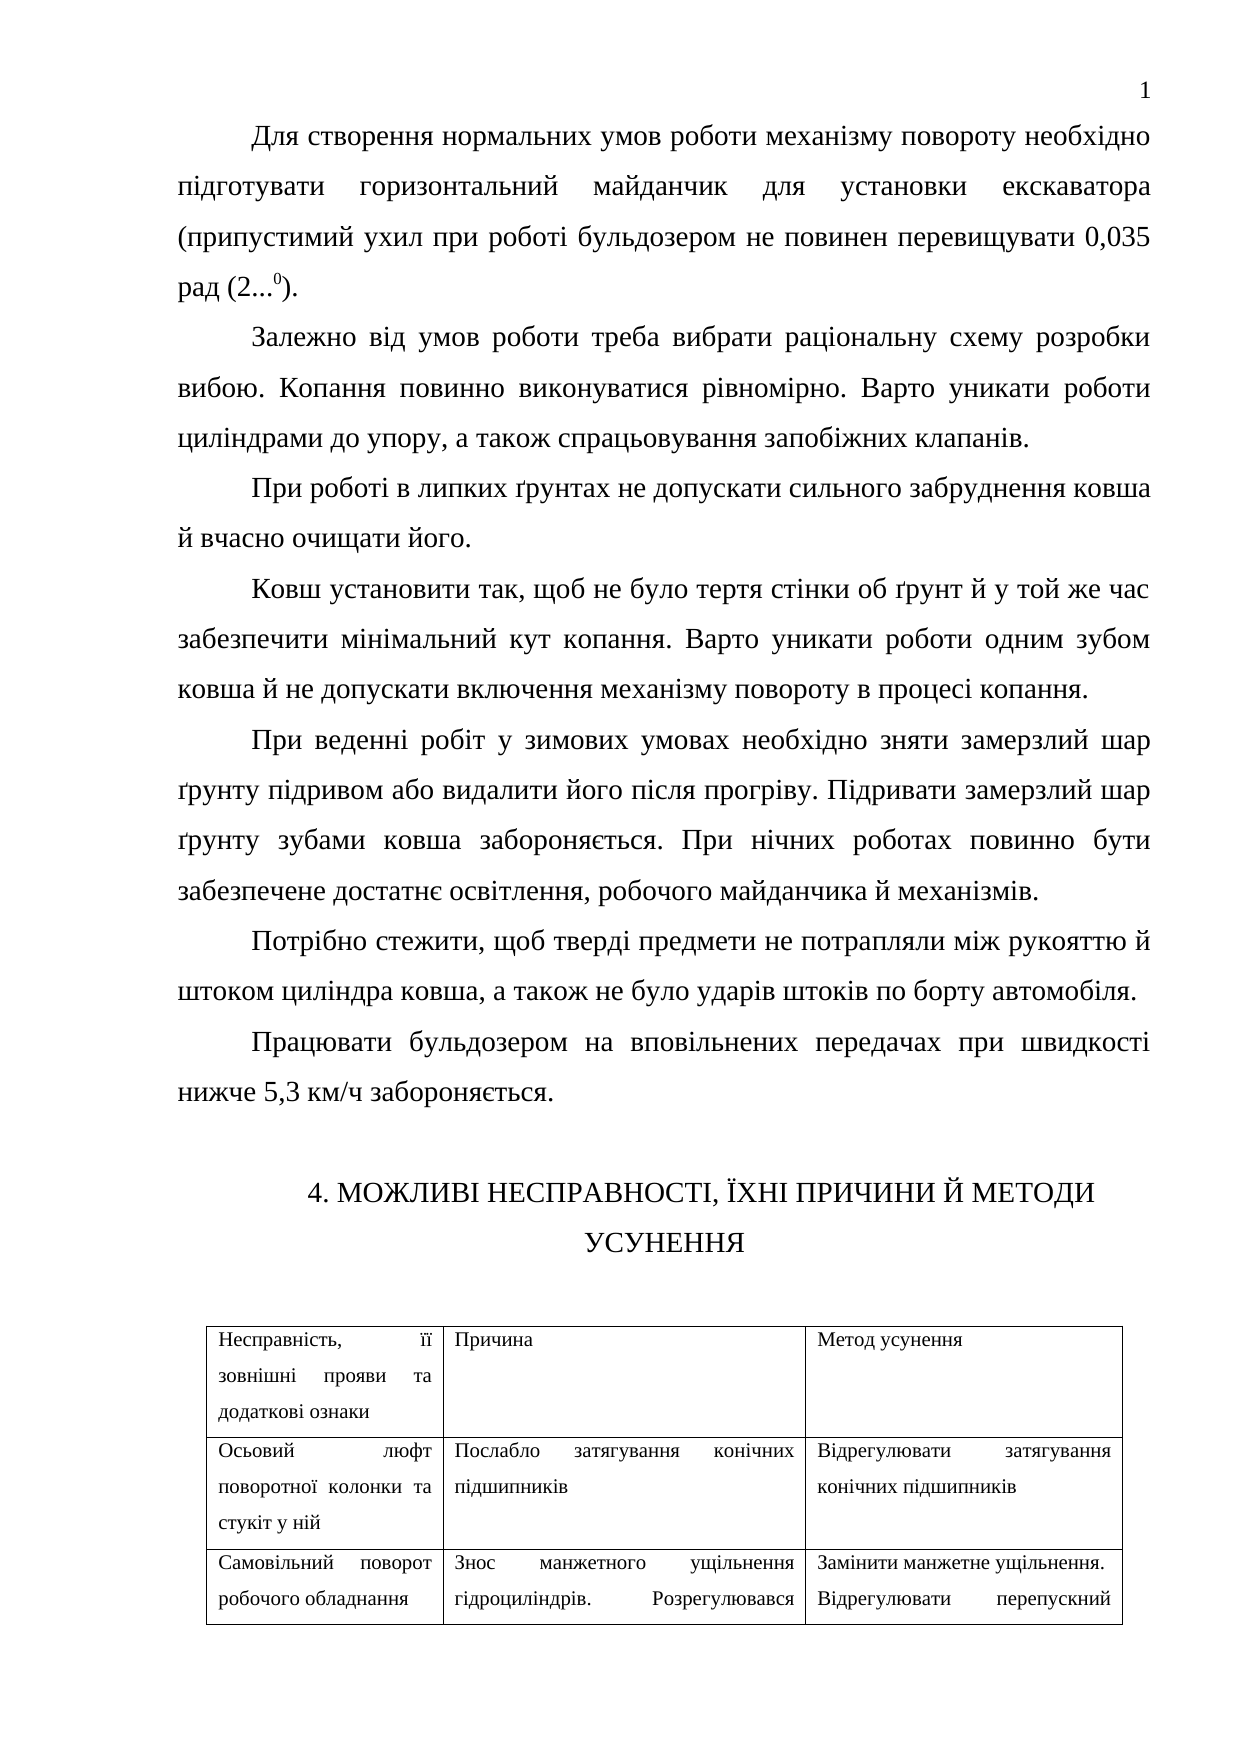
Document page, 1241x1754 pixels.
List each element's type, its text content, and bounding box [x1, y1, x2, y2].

text При роботі в липких ґрунтах не допускати сильного забруднення ковша й вчасно очищати його. [177, 470, 1152, 554]
table_header Причина [444, 1327, 805, 1437]
text Ковш установити так, щоб не було тертя стінки об ґрунт й у той же час забезпечити мінімальний кут копання. Варто уникати роботи одним зубом ковша й не допускати включення механізму повороту в процесі копання. [177, 571, 1152, 705]
table_cell Осьовий люфт поворотної колонки та стукіт у ній [207, 1438, 443, 1548]
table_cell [806, 1550, 1122, 1624]
text При веденні робіт у зимових умовах необхідно зняти замерзлий шар ґрунту підривом або видалити його після прогріву. Підривати замерзлий шар ґрунту зубами ковша забороняється. При нічних роботах повинно бути забезпечене достатнє освітлення, робочого майданчика й механізмів. [177, 722, 1152, 906]
text Працювати бульдозером на вповільнених передачах при швидкості нижче забороняється. [177, 1024, 1152, 1108]
text 4. МОЖЛИВІ НЕСПРАВНОСТІ, ЇХНІ ПРИЧИНИ Й МЕТОДИ УСУНЕННЯ [177, 1175, 1152, 1258]
table_cell Відрегулювати затягування конічних підшипників [806, 1438, 1122, 1548]
table_header Несправність, її зовнішні прояви та додаткові ознаки [207, 1327, 443, 1437]
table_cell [444, 1550, 805, 1624]
text Для створення нормальних умов роботи механізму повороту необхідно підготувати горизонтальний майданчик для установки екскаватора (припустимий ухил при роботі бульдозером не повинен перевищувати 0,035 рад (2...0). [177, 118, 1152, 303]
text Залежно від умов роботи треба вибрати раціональну схему розробки вибою. Копання повинно виконуватися рівномірно. Варто уникати роботи циліндрами до упору, а також спрацьовування запобіжних клапанів. [177, 319, 1152, 453]
text Потрібно стежити, щоб тверді предмети не потрапляли між рукояттю й штоком циліндра ковша, а також не було ударів штоків по борту автомобіля. [177, 923, 1152, 1007]
table_cell Послабло затягування конічних підшипників [444, 1438, 805, 1548]
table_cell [207, 1550, 443, 1624]
table_header Метод усунення [806, 1327, 1122, 1437]
